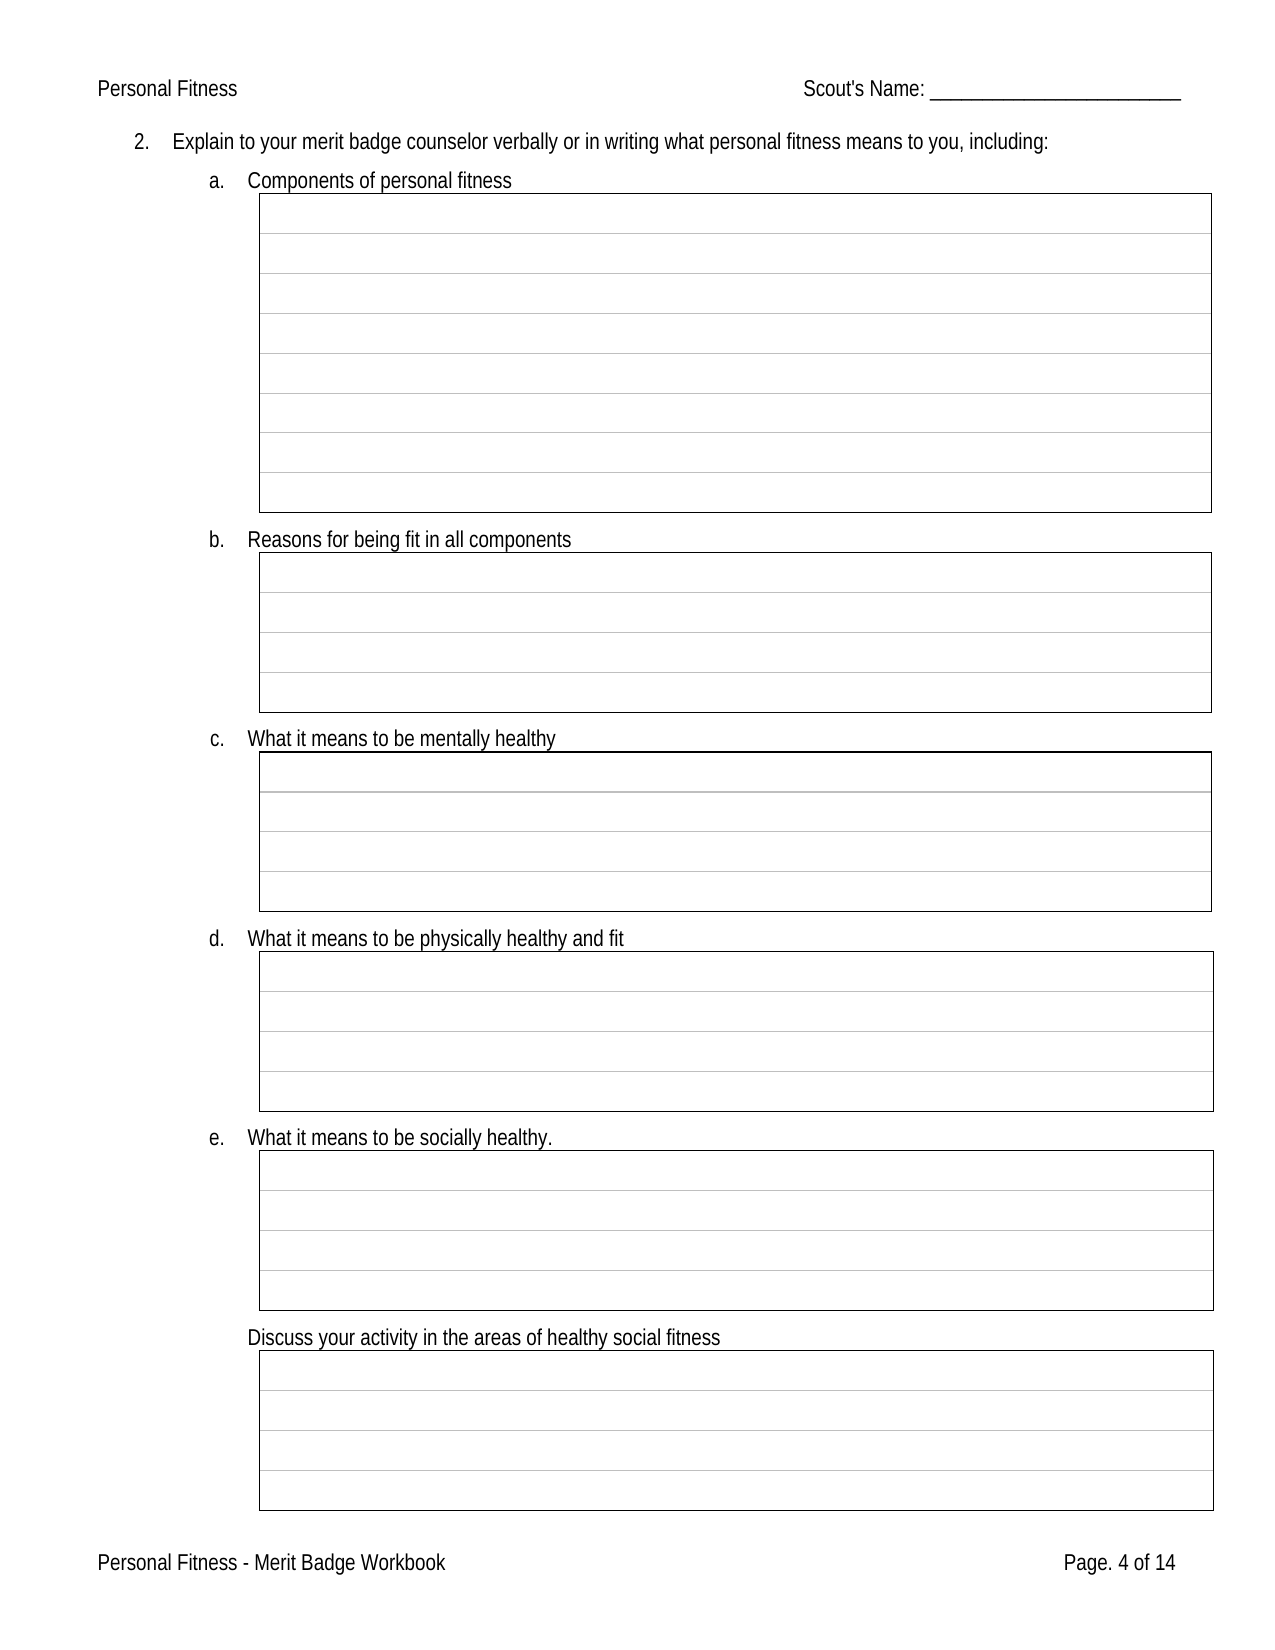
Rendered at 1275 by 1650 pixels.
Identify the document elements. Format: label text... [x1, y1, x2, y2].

table_cell [260, 274, 1211, 313]
table_cell [260, 593, 1211, 632]
text Discuss your activity in the areas of healthy social fitness [247, 1323, 1177, 1350]
table_cell [260, 1191, 1213, 1230]
table_header [260, 952, 1213, 991]
text 2. Explain to your merit badge counselor verbally or in writing what personal fitness means to you, including: [97, 128, 1177, 154]
table_cell [260, 1072, 1213, 1111]
table_cell [260, 394, 1211, 432]
text c. What it means to be mentally healthy [172, 725, 1177, 751]
text e. What it means to be socially healthy. [172, 1124, 1177, 1150]
table_header [260, 1151, 1213, 1190]
table_cell [260, 633, 1211, 672]
table_cell [260, 1471, 1213, 1509]
table_cell [260, 1032, 1213, 1071]
text d. What it means to be physically healthy and fit [172, 924, 1177, 951]
table_cell [260, 314, 1211, 352]
table_cell [260, 793, 1211, 831]
table_cell [260, 234, 1211, 273]
table_cell [260, 992, 1213, 1031]
table_cell [260, 1431, 1213, 1469]
table_cell [260, 872, 1211, 911]
text a. Components of personal fitness [172, 167, 1177, 193]
table_cell [260, 1231, 1213, 1270]
text b. Reasons for being fit in all components [172, 526, 1177, 552]
table_cell [260, 1271, 1213, 1310]
table_header [260, 753, 1211, 791]
table_header [260, 553, 1211, 592]
table_cell [260, 1391, 1213, 1430]
table_cell [260, 473, 1211, 512]
table_cell [260, 832, 1211, 871]
table_cell [260, 354, 1211, 392]
table_cell [260, 433, 1211, 472]
table_cell [260, 673, 1211, 712]
table_header [260, 194, 1211, 233]
table_header [260, 1351, 1213, 1390]
